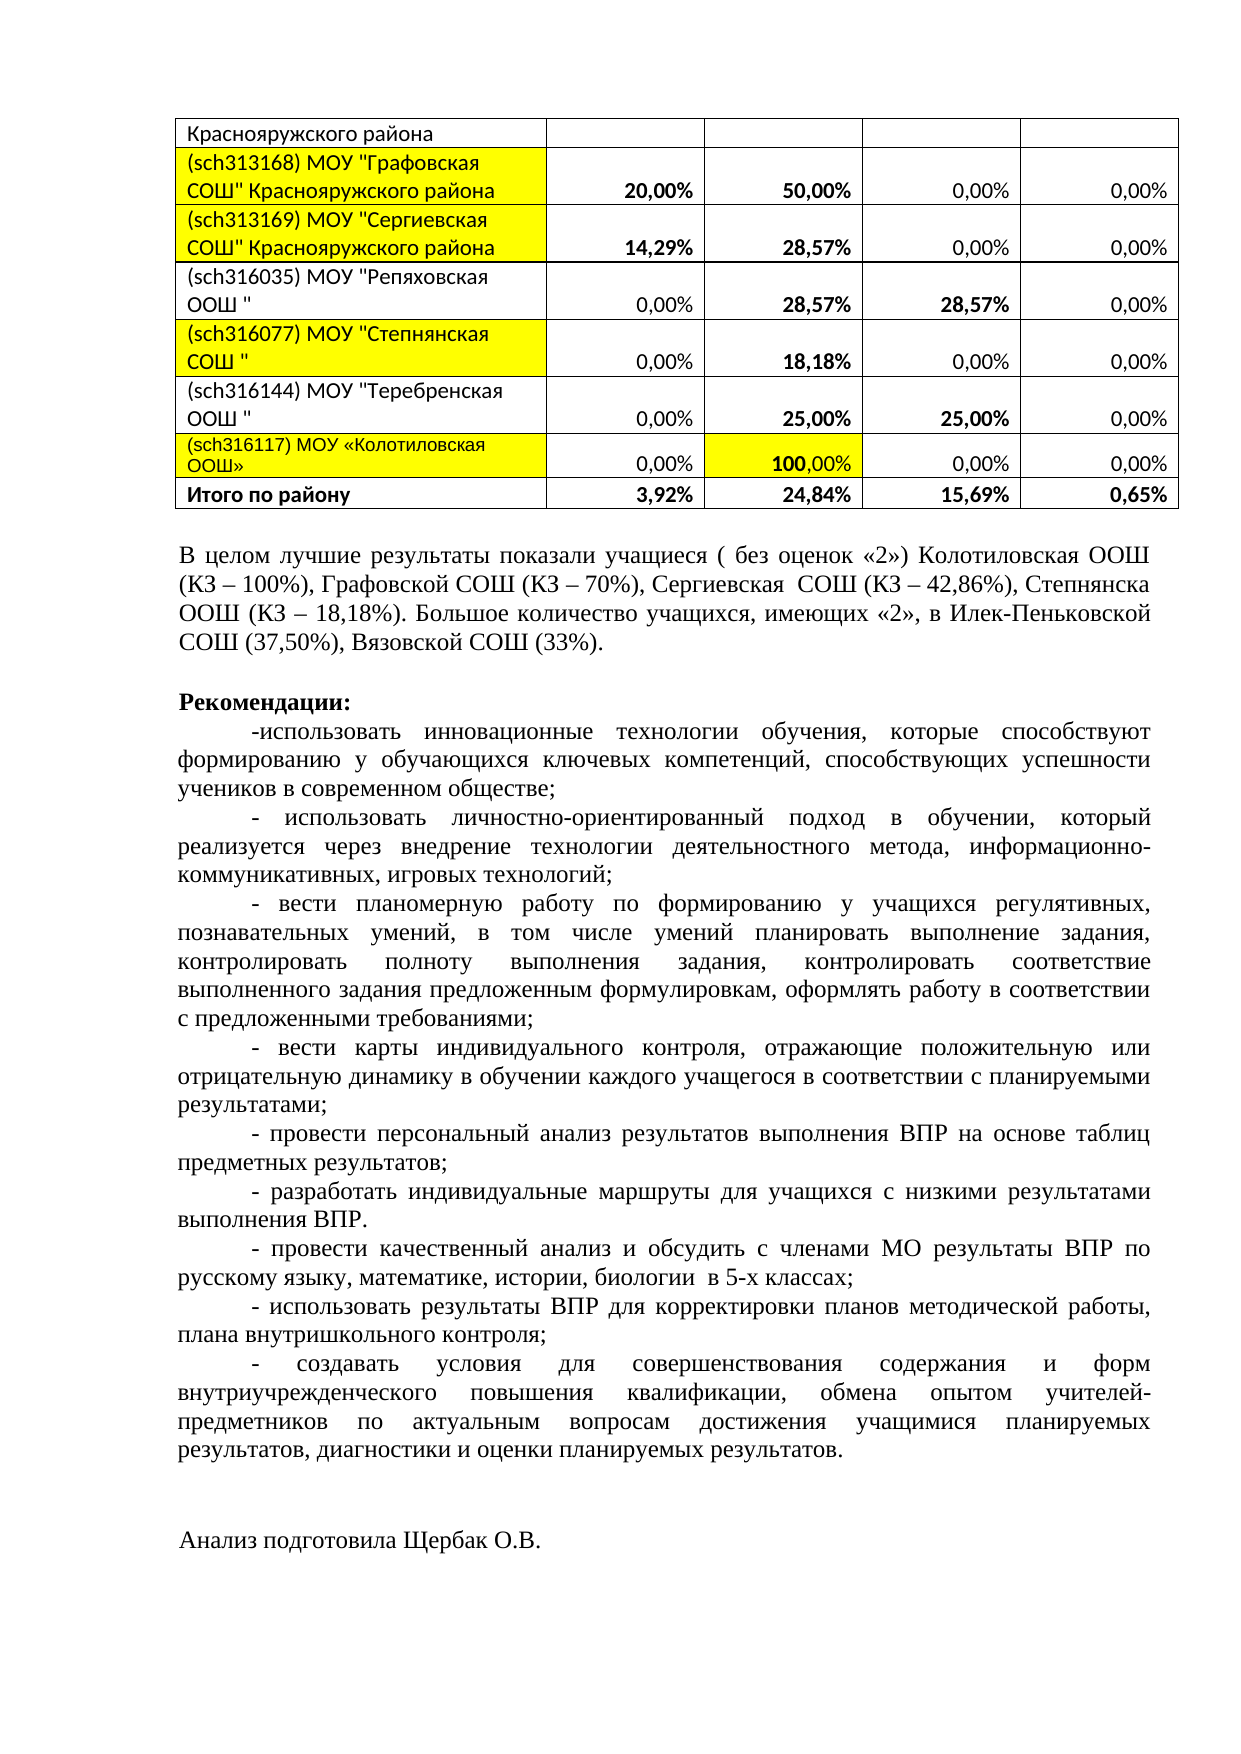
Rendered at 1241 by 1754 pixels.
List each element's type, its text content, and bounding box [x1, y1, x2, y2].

text Анализ подготовила Щербак О.В. [179, 1525, 1152, 1553]
text В целом лучшие результаты показали учащиеся ( без оценок «2») Колотиловская ООШ (КЗ – 100%), Графовской СОШ (КЗ – 70%), Сергиевская СОШ (КЗ – 42,86%), Степнянска ООШ (КЗ – 18,18%). Большое количество учащихся, имеющих «2», в Илек-Пеньковской СОШ (37,50%), Вязовской СОШ (33%). [179, 541, 1152, 656]
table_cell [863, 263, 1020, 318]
text - вести планомерную работу по формированию у учащихся регулятивных, познавательных умений, в том числе умений планировать выполнение задания, контролировать полноту выполнения задания, контролировать соответствие выполненного задания предложенным формулировкам, оформлять работу в соответствии с предложенными требованиями; [177, 888, 1152, 1032]
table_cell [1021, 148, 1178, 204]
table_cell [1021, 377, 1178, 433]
text -использовать инновационные технологии обучения, которые способствуют формированию у обучающихся ключевых компетенций, способствующих успешности учеников в современном обществе; [177, 716, 1152, 802]
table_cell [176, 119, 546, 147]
text - создавать условия для совершенствования содержания и форм внутриучрежденческого повышения квалификации, обмена опытом учителей-предметников по актуальным вопросам достижения учащимися планируемых результатов, диагностики и оценки планируемых результатов. [177, 1348, 1152, 1463]
text - разработать индивидуальные маршруты для учащихся с низкими результатами выполнения ВПР. [177, 1176, 1152, 1233]
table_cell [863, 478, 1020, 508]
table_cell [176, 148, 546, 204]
text - провести персональный анализ результатов выполнения ВПР на основе таблиц предметных результатов; [177, 1118, 1152, 1176]
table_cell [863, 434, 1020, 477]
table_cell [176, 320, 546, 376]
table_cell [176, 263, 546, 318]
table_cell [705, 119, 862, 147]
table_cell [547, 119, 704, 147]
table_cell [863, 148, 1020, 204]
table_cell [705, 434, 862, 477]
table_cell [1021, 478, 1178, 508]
text - вести карты индивидуального контроля, отражающие положительную или отрицательную динамику в обучении каждого учащегося в соответствии с планируемыми результатами; [177, 1032, 1152, 1118]
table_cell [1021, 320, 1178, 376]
text - использовать результаты ВПР для корректировки планов методической работы, плана внутришкольного контроля; [177, 1291, 1152, 1348]
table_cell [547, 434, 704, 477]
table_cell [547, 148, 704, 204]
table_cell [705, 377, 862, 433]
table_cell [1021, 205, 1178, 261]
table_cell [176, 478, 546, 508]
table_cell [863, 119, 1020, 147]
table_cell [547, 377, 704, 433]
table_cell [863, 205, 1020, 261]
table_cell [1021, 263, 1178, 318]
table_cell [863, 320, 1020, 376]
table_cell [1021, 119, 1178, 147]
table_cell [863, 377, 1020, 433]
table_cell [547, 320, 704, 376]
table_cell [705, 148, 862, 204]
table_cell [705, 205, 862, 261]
text Рекомендации: [179, 687, 1152, 716]
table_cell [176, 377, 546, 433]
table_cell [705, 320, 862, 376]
text - провести качественный анализ и обсудить с членами МО результаты ВПР по русскому языку, математике, истории, биологии в 5-х классах; [177, 1233, 1152, 1291]
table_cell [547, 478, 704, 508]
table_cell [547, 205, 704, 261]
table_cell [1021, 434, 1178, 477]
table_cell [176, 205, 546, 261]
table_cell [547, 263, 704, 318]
text - использовать личностно-ориентированный подход в обучении, который реализуется через внедрение технологии деятельностного метода, информационно-коммуникативных, игровых технологий; [177, 802, 1152, 888]
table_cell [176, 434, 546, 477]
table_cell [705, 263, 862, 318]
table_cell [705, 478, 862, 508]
